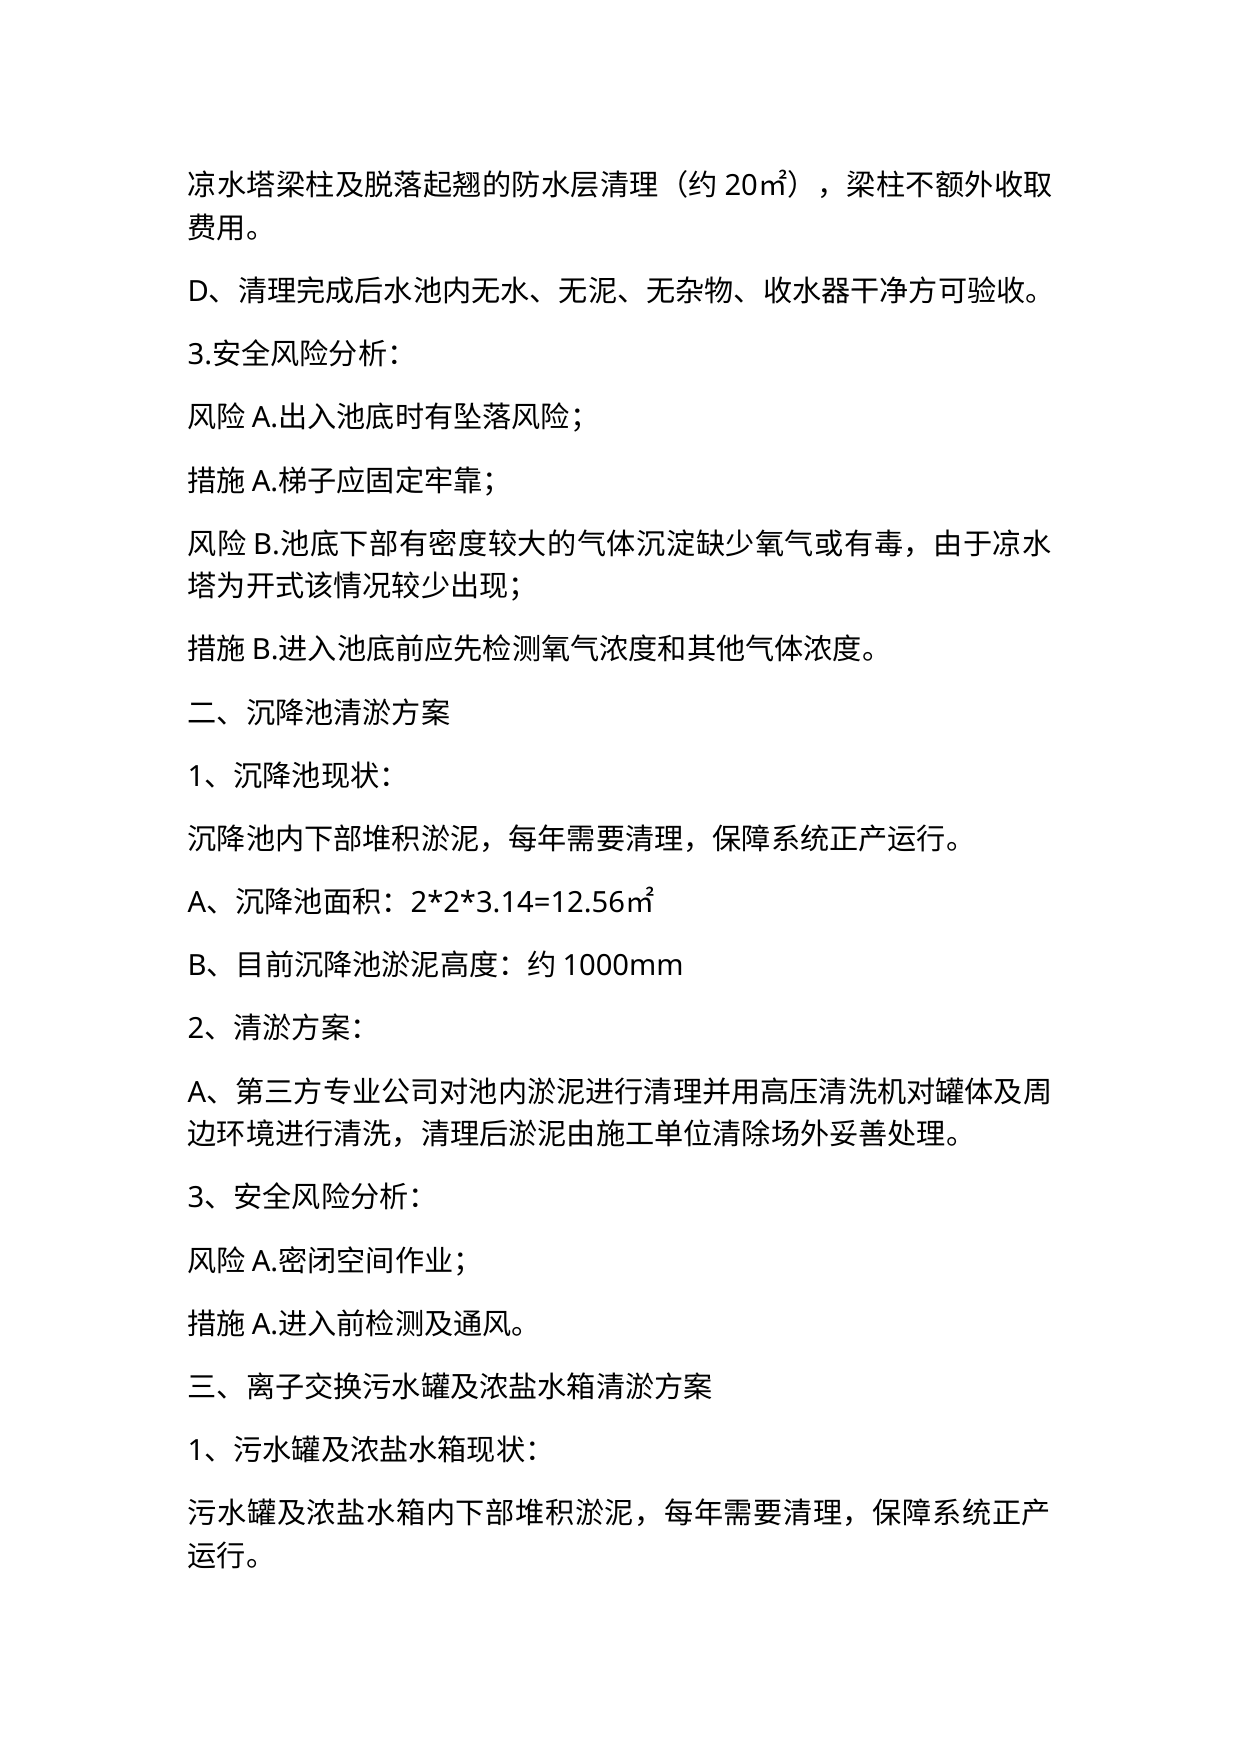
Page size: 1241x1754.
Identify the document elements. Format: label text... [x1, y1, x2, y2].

text 措施A.梯子应固定牢靠； [187, 457, 1053, 499]
text 二、沉降池清淤方案 [187, 689, 1053, 731]
text A、沉降池面积：2*2*3.14=12.56㎡ [187, 879, 1053, 921]
text 3、安全风险分析： [187, 1174, 1053, 1216]
text 风险A.密闭空间作业； [187, 1237, 1053, 1279]
text 3.安全风险分析： [187, 331, 1053, 373]
text 措施A.进入前检测及通风。 [187, 1300, 1053, 1343]
text 沉降池内下部堆积淤泥，每年需要清理，保障系统正产运行。 [187, 816, 1053, 858]
text 污水罐及浓盐水箱内下部堆积淤泥，每年需要清理，保障系统正产运行。 [187, 1490, 1053, 1574]
text 三、离子交换污水罐及浓盐水箱清淤方案 [187, 1363, 1053, 1406]
text 措施B.进入池底前应先检测氧气浓度和其他气体浓度。 [187, 626, 1053, 668]
text 1、沉降池现状： [187, 752, 1053, 795]
text 2、清淤方案： [187, 1005, 1053, 1047]
text A、第三方专业公司对池内淤泥进行清理并用高压清洗机对罐体及周边环境进行清洗，清理后淤泥由施工单位清除场外妥善处理。 [187, 1068, 1053, 1153]
text 风险A.出入池底时有坠落风险； [187, 394, 1053, 436]
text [187, 162, 1053, 247]
text 1、污水罐及浓盐水箱现状： [187, 1427, 1053, 1469]
text B、目前沉降池淤泥高度：约1000mm [187, 942, 1053, 984]
text 风险B.池底下部有密度较大的气体沉淀缺少氧气或有毒，由于凉水塔为开式该情况较少出现； [187, 520, 1053, 605]
text D、清理完成后水池内无水、无泥、无杂物、收水器干净方可验收。 [187, 267, 1053, 310]
